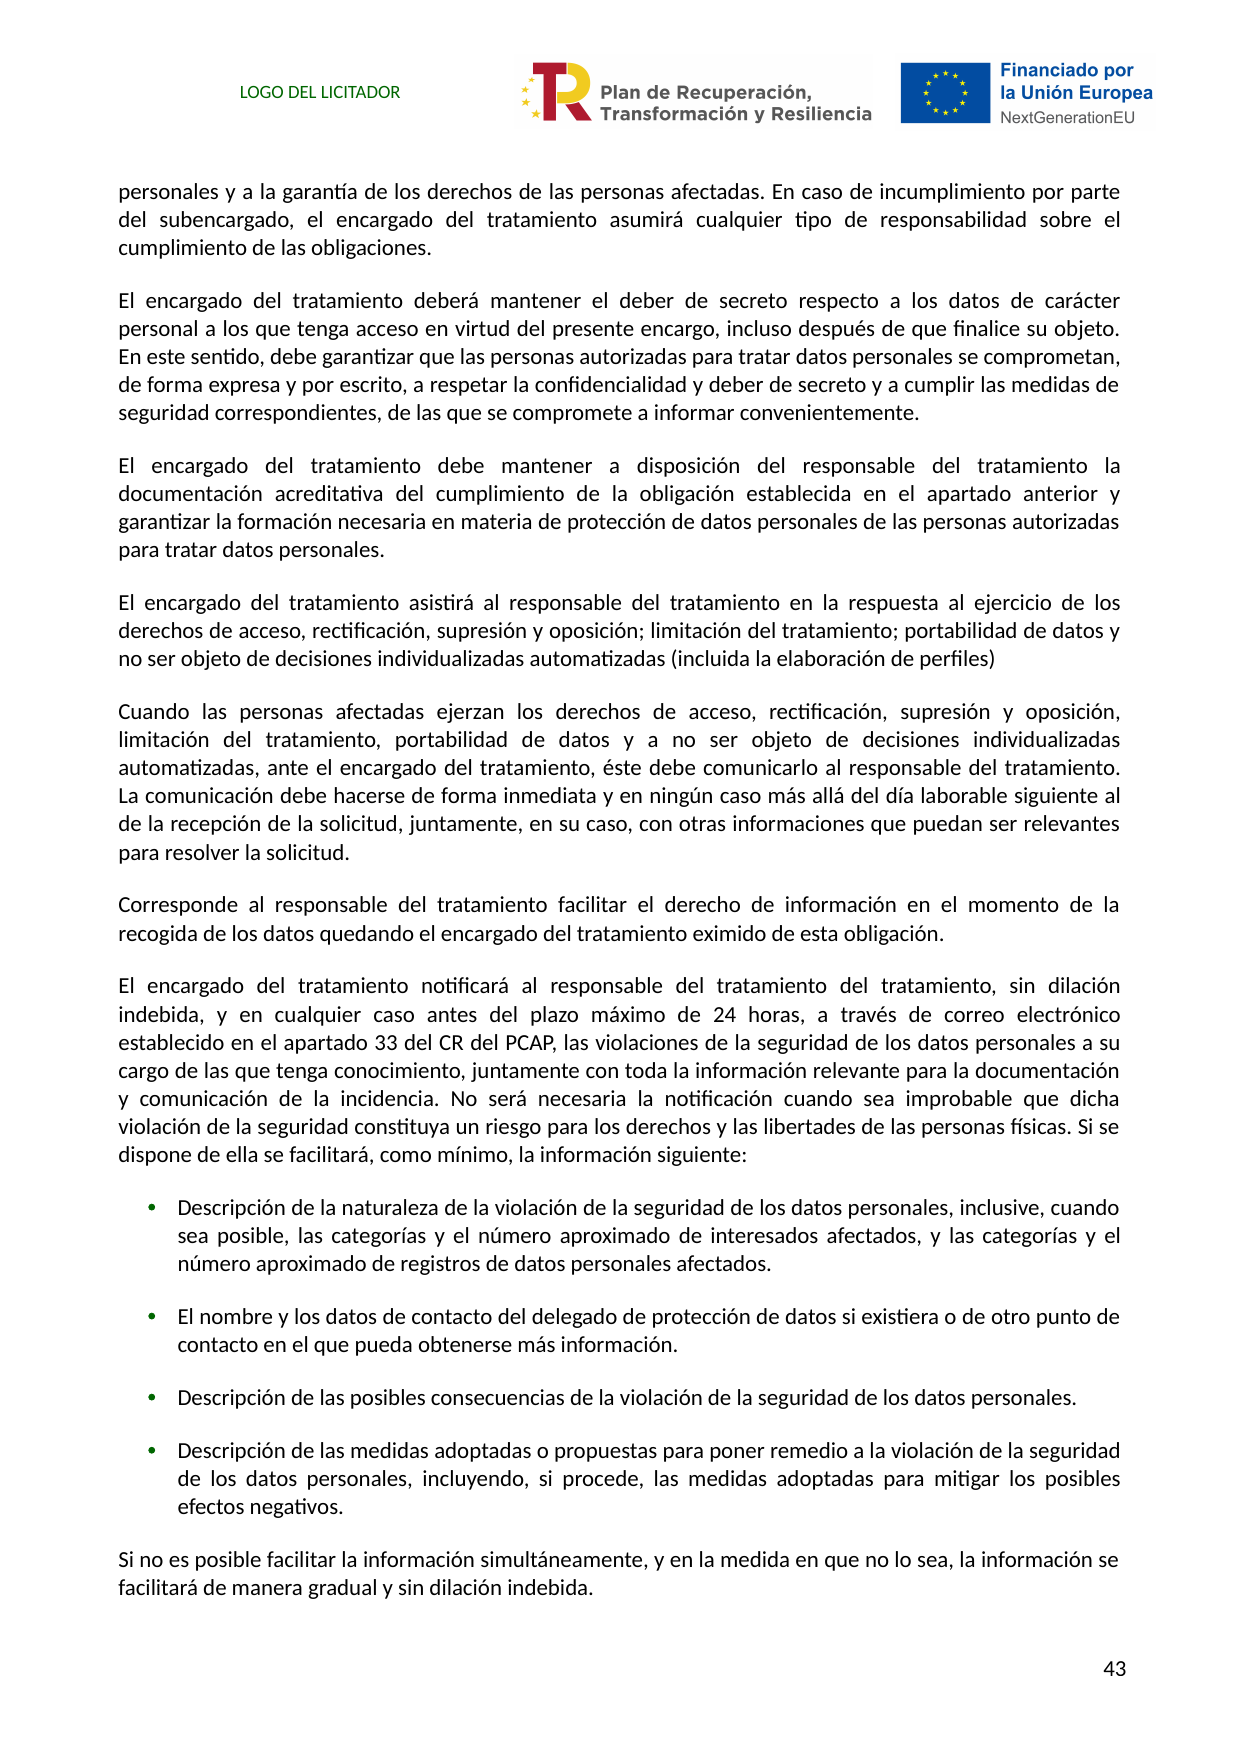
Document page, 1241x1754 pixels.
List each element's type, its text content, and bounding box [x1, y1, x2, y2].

text Descripción de las posibles consecuencias de la violación de la seguridad de los datos personales. [148, 1383, 1122, 1411]
text Cuando las personas afectadas ejerzan los derechos de acceso, rectificación, supresión y oposición, limitación del tratamiento, portabilidad de datos y a no ser objeto de decisiones individualizadas automatizadas, ante el encargado del tratamiento, éste debe comunicarlo al responsable del tratamiento. La comunicación debe hacerse de forma inmediata y en ningún caso más allá del día laborable siguiente al de la recepción de la solicitud, juntamente, en su caso, con otras informaciones que puedan ser relevantes para resolver la solicitud. [118, 697, 1122, 866]
text Corresponde al responsable del tratamiento facilitar el derecho de información en el momento de la recogida de los datos quedando el encargado del tratamiento eximido de esta obligación. [118, 891, 1122, 947]
picture [895, 53, 1157, 131]
picture [513, 54, 874, 129]
text El nombre y los datos de contacto del delegado de protección de datos si existiera o de otro punto de contacto en el que pueda obtenerse más información. [148, 1302, 1122, 1358]
text El encargado del tratamiento deberá mantener el deber de secreto respecto a los datos de carácter personal a los que tenga acceso en virtud del presente encargo, incluso después de que finalice su objeto. En este sentido, debe garantizar que las personas autorizadas para tratar datos personales se comprometan, de forma expresa y por escrito, a respetar la confidencialidad y deber de secreto y a cumplir las medidas de seguridad correspondientes, de las que se compromete a informar convenientemente. [118, 286, 1122, 426]
text Descripción de la naturaleza de la violación de la seguridad de los datos personales, inclusive, cuando sea posible, las categorías y el número aproximado de interesados afectados, y las categorías y el número aproximado de registros de datos personales afectados. [148, 1193, 1122, 1277]
text Descripción de las medidas adoptadas o propuestas para poner remedio a la violación de la seguridad de los datos personales, incluyendo, si procede, las medidas adoptadas para mitigar los posibles efectos negativos. [148, 1436, 1122, 1520]
text Si no es posible facilitar la información simultáneamente, y en la medida en que no lo sea, la información se facilitará de manera gradual y sin dilación indebida. [118, 1545, 1122, 1601]
text El encargado del tratamiento notificará al responsable del tratamiento del tratamiento, sin dilación indebida, y en cualquier caso antes del plazo máximo de 24 horas, a través de correo electrónico establecido en el apartado 33 del CR del PCAP, las violaciones de la seguridad de los datos personales a su cargo de las que tenga conocimiento, juntamente con toda la información relevante para la documentación y comunicación de la incidencia. No será necesaria la notificación cuando sea improbable que dicha violación de la seguridad constituya un riesgo para los derechos y las libertades de las personas físicas. Si se dispone de ella se facilitará, como mínimo, la información siguiente: [118, 972, 1122, 1168]
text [118, 177, 1122, 261]
text El encargado del tratamiento debe mantener a disposición del responsable del tratamiento la documentación acreditativa del cumplimiento de la obligación establecida en el apartado anterior y garantizar la formación necesaria en materia de protección de datos personales de las personas autorizadas para tratar datos personales. [118, 451, 1122, 563]
text El encargado del tratamiento asistirá al responsable del tratamiento en la respuesta al ejercicio de los derechos de acceso, rectificación, supresión y oposición; limitación del tratamiento; portabilidad de datos y no ser objeto de decisiones individualizadas automatizadas (incluida la elaboración de perfiles) [118, 588, 1122, 672]
